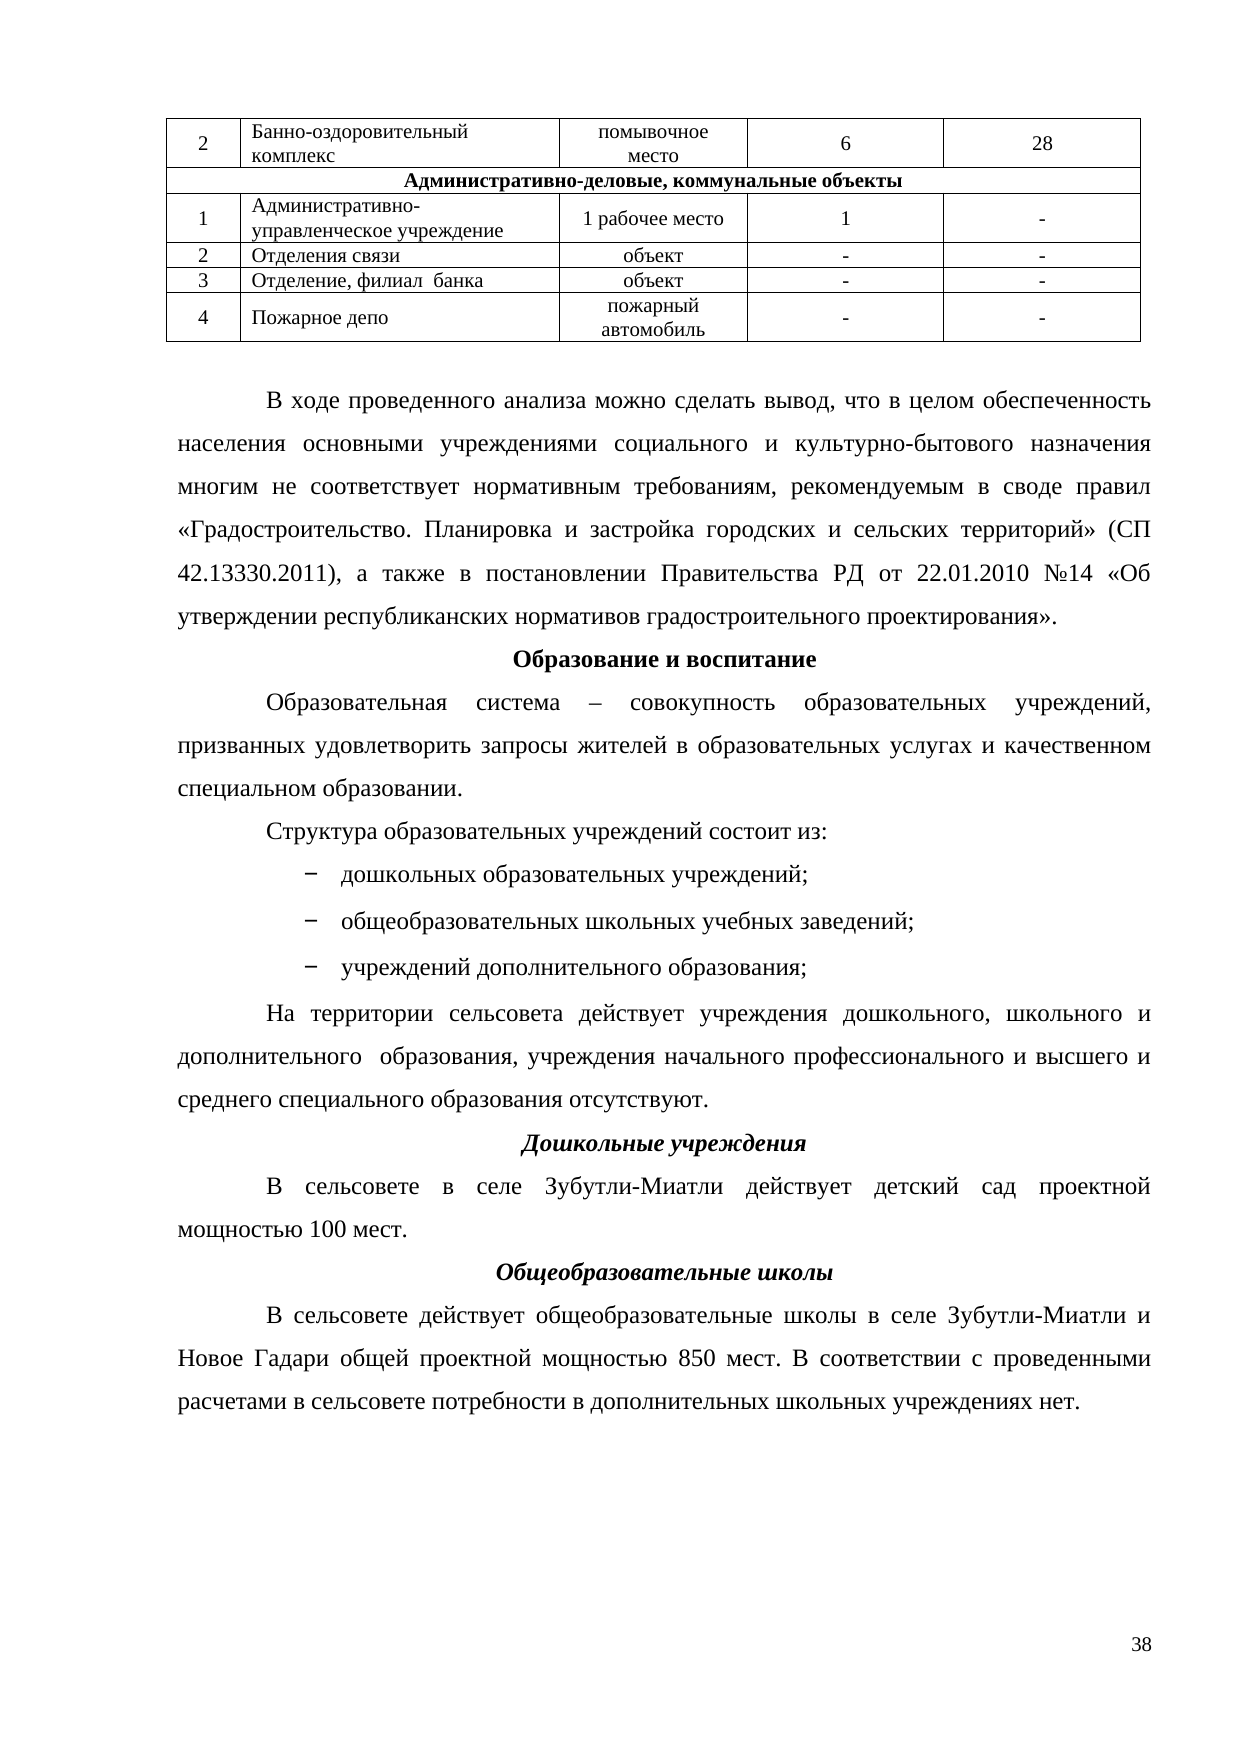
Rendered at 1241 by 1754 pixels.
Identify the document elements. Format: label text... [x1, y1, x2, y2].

table_cell Отделения связи [241, 243, 559, 267]
text Образование и воспитание [177, 644, 1152, 673]
table_cell - [944, 268, 1140, 292]
text В сельсовете действует общеобразовательные школы в селе Зубутли-Миатли и Новое Гадари общей проектной мощностью 850 мест. В соответствии с проведенными расчетами в сельсовете потребности в дополнительных школьных учреждениях нет. [177, 1300, 1152, 1415]
text Структура образовательных учреждений состоит из: [177, 816, 1152, 845]
list учреждений дополнительного образования; [303, 952, 1152, 983]
table_cell 2 [167, 119, 240, 167]
table_cell 2 [167, 243, 240, 267]
table_cell Административно-управленческое учреждение [241, 194, 559, 242]
text На территории сельсовета действует учреждения дошкольного, школьного и дополнительного образования, учреждения начального профессионального и высшего и среднего специального образования отсутствуют. [177, 998, 1152, 1113]
table_cell - [748, 243, 943, 267]
table_cell 1 [167, 194, 240, 242]
text В сельсовете в селе Зубутли-Миатли действует детский сад проектной мощностью 100 мест. [177, 1171, 1152, 1243]
text Общеобразовательные школы [177, 1257, 1152, 1286]
table_cell помывочное место [560, 119, 747, 167]
table_cell - [748, 268, 943, 292]
table_cell - [944, 194, 1140, 242]
table_cell Отделение, филиал банка [241, 268, 559, 292]
table_cell - [748, 293, 943, 341]
table_cell 4 [167, 293, 240, 341]
list общеобразовательных школьных учебных заведений; [303, 906, 1152, 937]
table_cell Пожарное депо [241, 293, 559, 341]
list дошкольных образовательных учреждений; [303, 859, 1152, 890]
table_cell 1 рабочее место [560, 194, 747, 242]
text В ходе проведенного анализа можно сделать вывод, что в целом обеспеченность населения основными учреждениями социального и культурно-бытового назначения многим не соответствует нормативным требованиям, рекомендуемым в своде правил «Градостроительство. Планировка и застройка городских и сельских территорий» (СП 42.13330.2011), а также в постановлении Правительства РД от 22.01.2010 №14 «Об утверждении республиканских нормативов градостроительного проектирования». [177, 385, 1152, 629]
text Дошкольные учреждения [177, 1128, 1152, 1156]
table_cell 1 [748, 194, 943, 242]
table_cell 3 [167, 268, 240, 292]
text Образовательная система – совокупность образовательных учреждений, призванных удовлетворить запросы жителей в образовательных услугах и качественном специальном образовании. [177, 687, 1152, 802]
table_cell Банно-оздоровительный комплекс [241, 119, 559, 167]
table_cell объект [560, 268, 747, 292]
table_cell объект [560, 243, 747, 267]
table_cell 6 [748, 119, 943, 167]
table_cell - [944, 293, 1140, 341]
table_cell Административно-деловые, коммунальные объекты [167, 168, 1140, 192]
table_cell 28 [944, 119, 1140, 167]
table_cell - [944, 243, 1140, 267]
table_cell пожарный автомобиль [560, 293, 747, 341]
